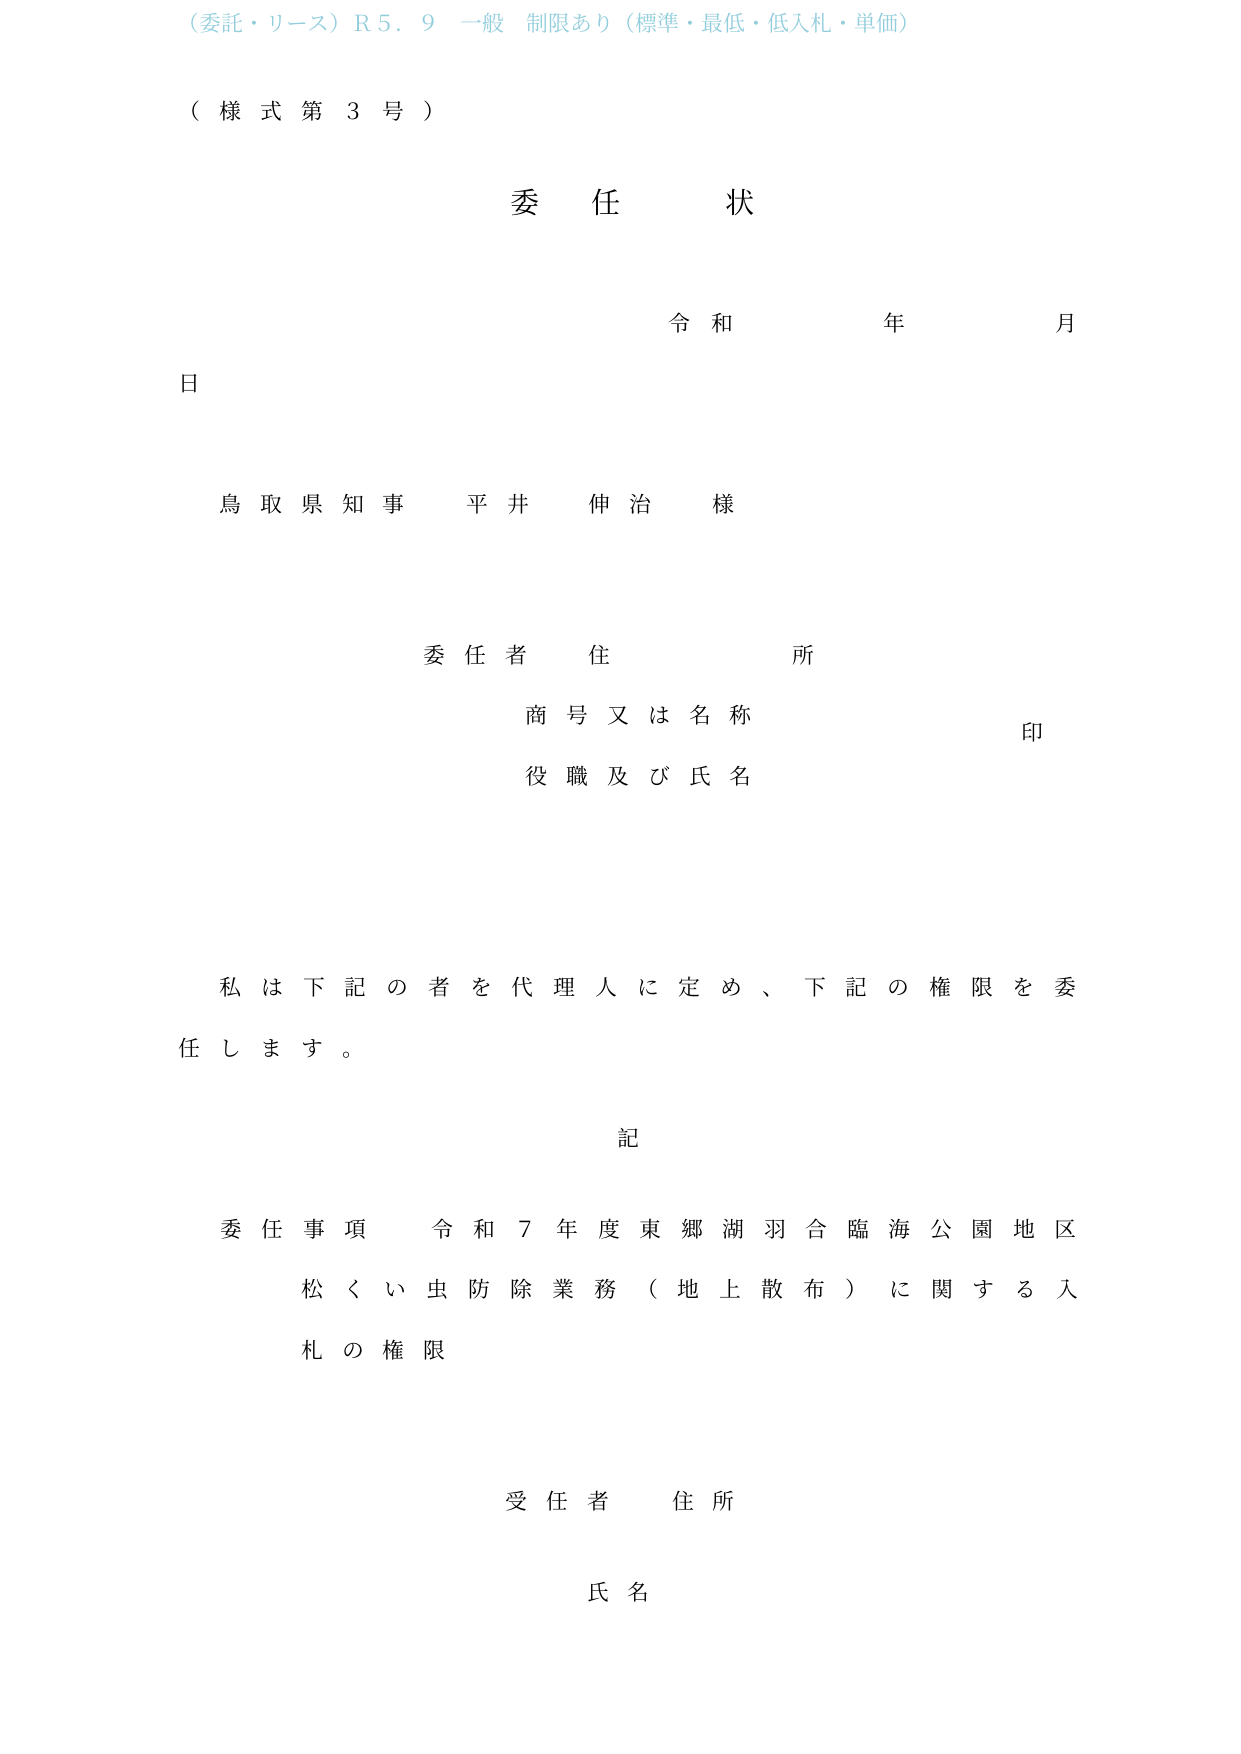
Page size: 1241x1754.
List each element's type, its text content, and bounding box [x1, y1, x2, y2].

text 令和 年 月 日 [178, 292, 1097, 412]
text 私は下記の者を代理人に定め、下記の権限を委任します。 [178, 956, 1097, 1077]
text 委任状 [178, 171, 1097, 231]
text 委任事項 令和７年度東郷湖羽合臨海公園地区松くい虫防除業務（地上散布）に関する入札の権限 [178, 1198, 1097, 1379]
text （様式第３号） [178, 80, 1097, 141]
text 委任者 住 所 [178, 624, 1097, 684]
text 記 [178, 1107, 1097, 1168]
text 商号又は名称 [178, 684, 1097, 745]
text 受任者 住所 [178, 1470, 1097, 1530]
text 役職及び氏名 [178, 745, 1097, 805]
text 鳥取県知事 平井 伸治 様 [178, 473, 1097, 533]
text 氏名 [178, 1560, 1097, 1621]
